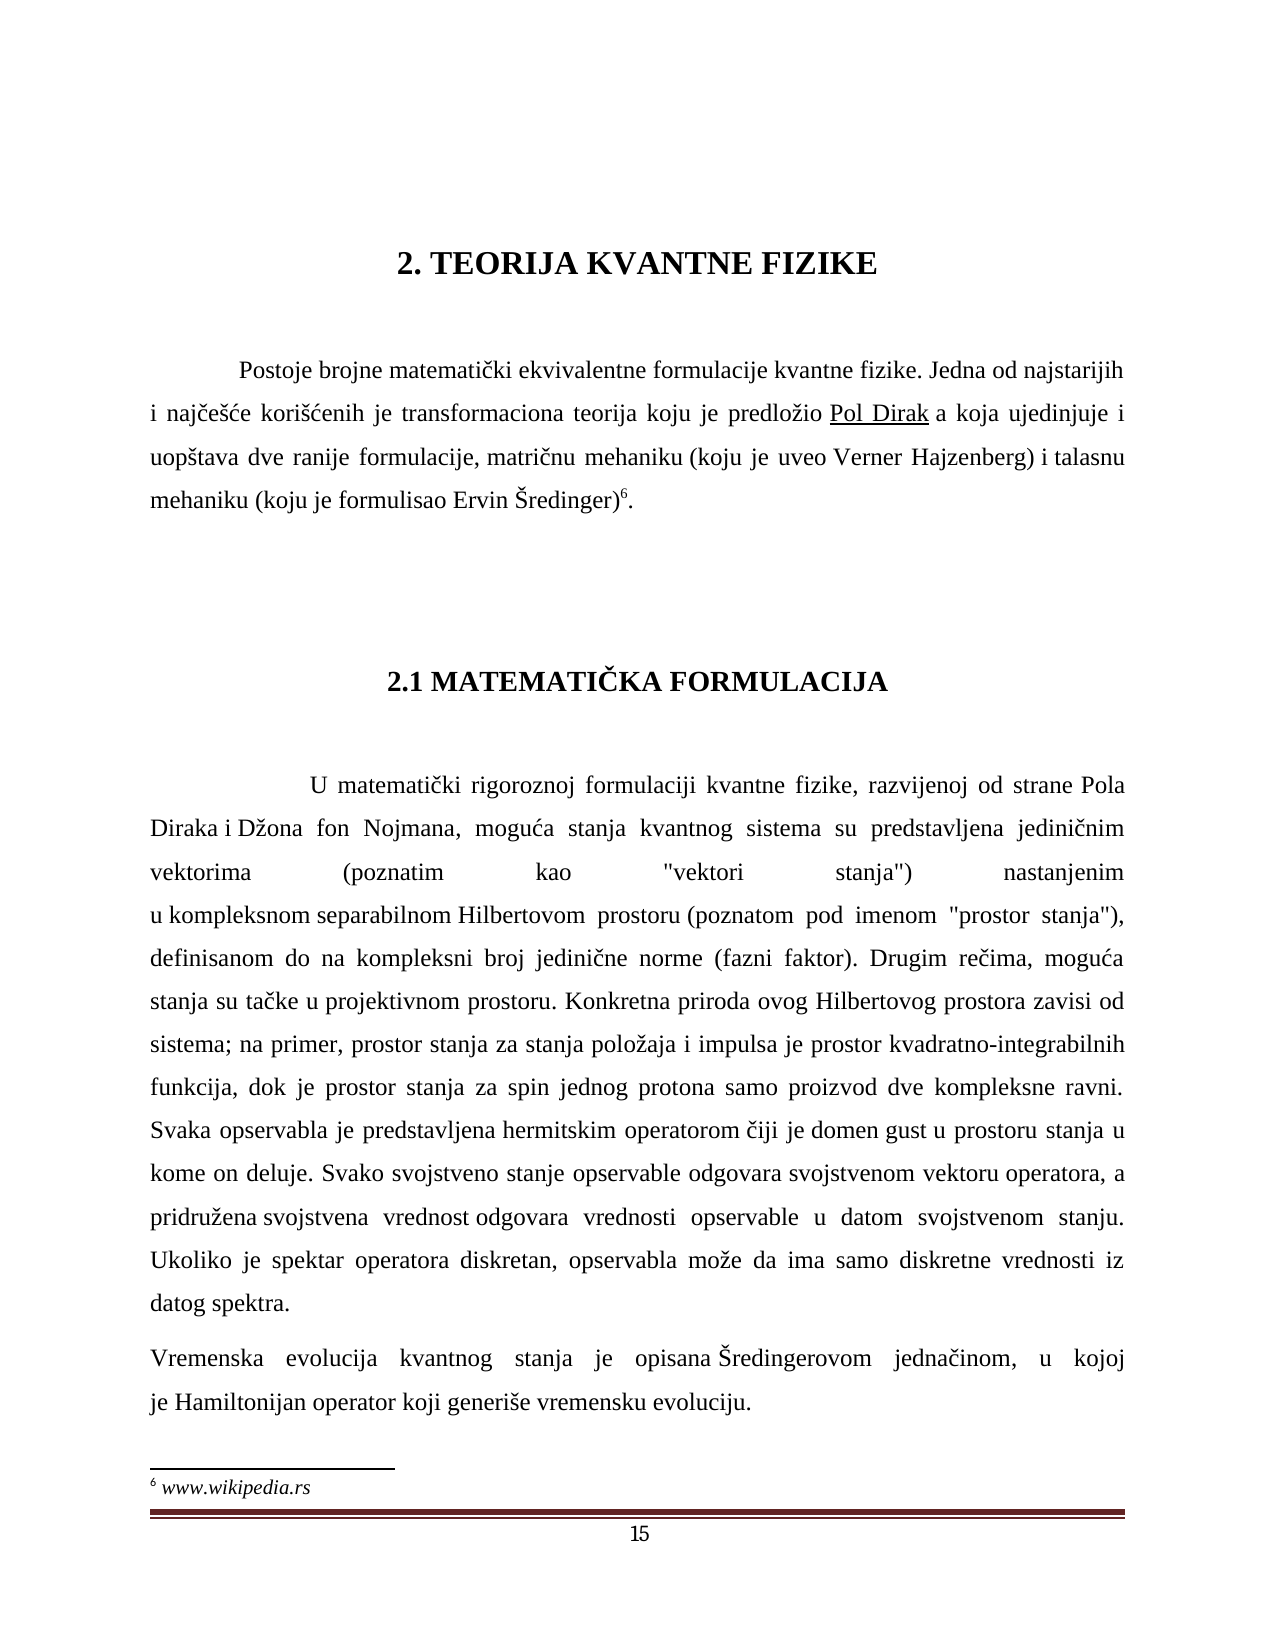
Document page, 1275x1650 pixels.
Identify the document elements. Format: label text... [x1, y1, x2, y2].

text Postoje brojne matematički ekvivalentne formulacije kvantne fizike. Jedna od najstarijih i najčešće korišćenih je transformaciona teorija koju je predložio Pol Dirak a koja ujedinjuje i uopštava dve ranije formulacije, matričnu mehaniku (koju je uveo Verner Hajzenberg) i talasnu mehaniku (koju je formulisao Ervin Šredinger). [150, 355, 1125, 513]
text U matematički rigoroznoj formulaciji kvantne fizike, razvijenoj od strane Pola Diraka i Džona fon Nojmana, moguća stanja kvantnog sistema su predstavljena jediničnim vektorima (poznatim kao "vektori stanja") nastanjenim u kompleksnom separabilnom Hilbertovom prostoru (poznatom pod imenom "prostor stanja"), definisanom do na kompleksni broj jedinične norme (fazni faktor). Drugim rečima, moguća stanja su tačke u projektivnom prostoru. Konkretna priroda ovog Hilbertovog prostora zavisi od sistema; na primer, prostor stanja za stanja položaja i impulsa je prostor kvadratno-integrabilnih funkcija, dok je prostor stanja za spin jednog protona samo proizvod dve kompleksne ravni. Svaka opservabla je predstavljena hermitskim operatorom čiji je domen gust u prostoru stanja u kome on deluje. Svako svojstveno stanje opservable odgovara svojstvenom vektoru operatora, a pridružena svojstvena vrednost odgovara vrednosti opservable u datom svojstvenom stanju. Ukoliko je spektar operatora diskretan, opservabla može da ima samo diskretne vrednosti iz datog spektra. [150, 770, 1125, 1317]
subtitle 2. TEORIJA KVANTNE FIZIKE [150, 243, 1125, 281]
subtitle 2.1 MATEMATIČKA FORMULACIJA [150, 664, 1125, 697]
text Vremenska evolucija kvantnog stanja je opisana Šredingerovom jednačinom, u kojoj je Hamiltonijan operator koji generiše vremensku evoluciju. [150, 1343, 1125, 1415]
